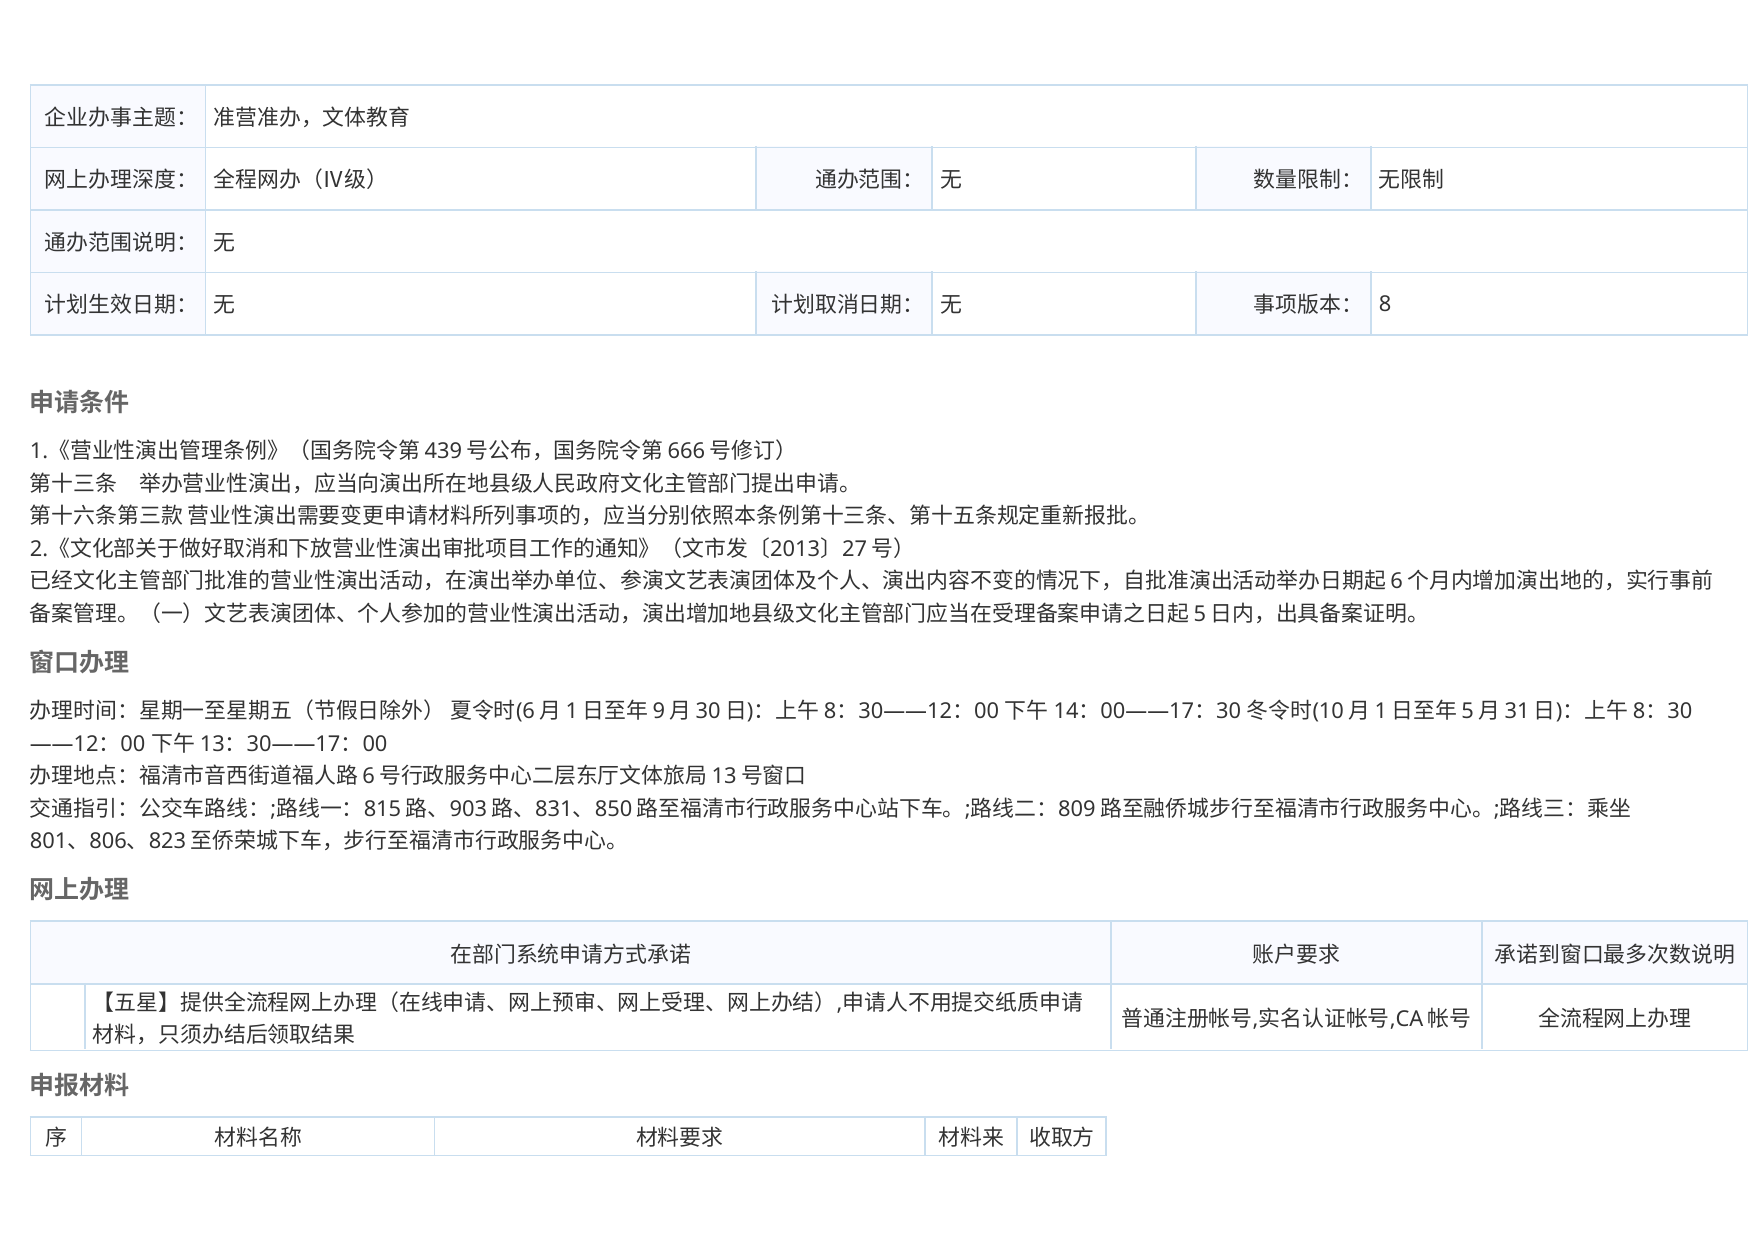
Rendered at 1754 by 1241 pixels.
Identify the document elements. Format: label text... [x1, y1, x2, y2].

table_cell 全流程网上办理 [1483, 985, 1747, 1049]
table_header 收取方式 [1018, 1118, 1105, 1155]
table_header 材料要求 [435, 1118, 924, 1155]
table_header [82, 1118, 434, 1155]
table_header 承诺到窗口最多次数说明 [1483, 922, 1747, 983]
table_header 账户要求 [1112, 922, 1481, 983]
text 网上办理 [29, 855, 1724, 920]
table_header 材料来源 [926, 1118, 1016, 1155]
table_cell 8 [1372, 273, 1747, 334]
table_cell 事项版本： [1197, 273, 1370, 334]
table_cell 普通注册帐号,实名认证帐号,CA帐号 [1112, 985, 1481, 1049]
table_cell 通办范围说明： [31, 211, 205, 271]
text 办理时间：星期一至星期五（节假日除外） 夏令时(6月1日至年9月30日)：上午 8：30——12：00 下午 14：00——17：30 冬令时(10月1日至年5月31日)：上午 8：30——12：00 下午 13：30——17：00 [29, 693, 1724, 758]
table_cell 计划生效日期： [31, 273, 205, 334]
table_header 在部门系统申请方式承诺 [31, 922, 1110, 983]
table_cell 网上办理深度： [31, 148, 205, 209]
table_cell 数量限制： [1197, 148, 1370, 209]
table_cell 无限制 [1372, 148, 1747, 209]
table_cell 准营准办，文体教育 [206, 86, 1747, 146]
table_cell 【五星】提供全流程网上办理（在线申请、网上预审、网上受理、网上办结）,申请人不用提交纸质申请材料，只须办结后领取结果 [86, 985, 1110, 1049]
text 交通指引：公交车路线：;路线一：815路、903路、831、850路至福清市行政服务中心站下车。;路线二：809路至融侨城步行至福清市行政服务中心。;路线三：乘坐801、806、823至侨荣城下车，步行至福清市行政服务中心。 [29, 790, 1724, 855]
table_cell 通办范围： [757, 148, 931, 209]
table_header 序号 [31, 1118, 81, 1155]
table_cell 计划取消日期： [757, 273, 931, 334]
text 1.《营业性演出管理条例》（国务院令第439号公布，国务院令第666号修订） 第十三条 举办营业性演出，应当向演出所在地县级人民政府文化主管部门提出申请。 第十六条第三款 营业性演出需要变更申请材料所列事项的，应当分别依照本条例第十三条、第十五条规定重新报批。 2.《文化部关于做好取消和下放营业性演出审批项目工作的通知》（文市发〔2013〕27号） 已经文化主管部门批准的营业性演出活动，在演出举办单位、参演文艺表演团体及个人、演出内容不变的情况下，自批准演出活动举办日期起6个月内增加演出地的，实行事前备案管理。（一）文艺表演团体、个人参加的营业性演出活动，演出增加地县级文化主管部门应当在受理备案申请之日起5日内，出具备案证明。 [29, 433, 1724, 628]
text 窗口办理 [29, 628, 1724, 693]
table_cell [31, 985, 84, 1049]
table_cell 无 [933, 148, 1195, 209]
table_cell 无 [206, 211, 1747, 271]
text 办理地点：福清市音西街道福人路6号行政服务中心二层东厅文体旅局13号窗口 [29, 758, 1724, 790]
table_cell 全程网办（Ⅳ级） [206, 148, 755, 209]
table_cell 无 [933, 273, 1195, 334]
table_cell 企业办事主题： [31, 86, 205, 146]
text 申请条件 [29, 368, 1724, 433]
text 申报材料 [29, 1051, 1724, 1116]
table_cell 无 [206, 273, 755, 334]
